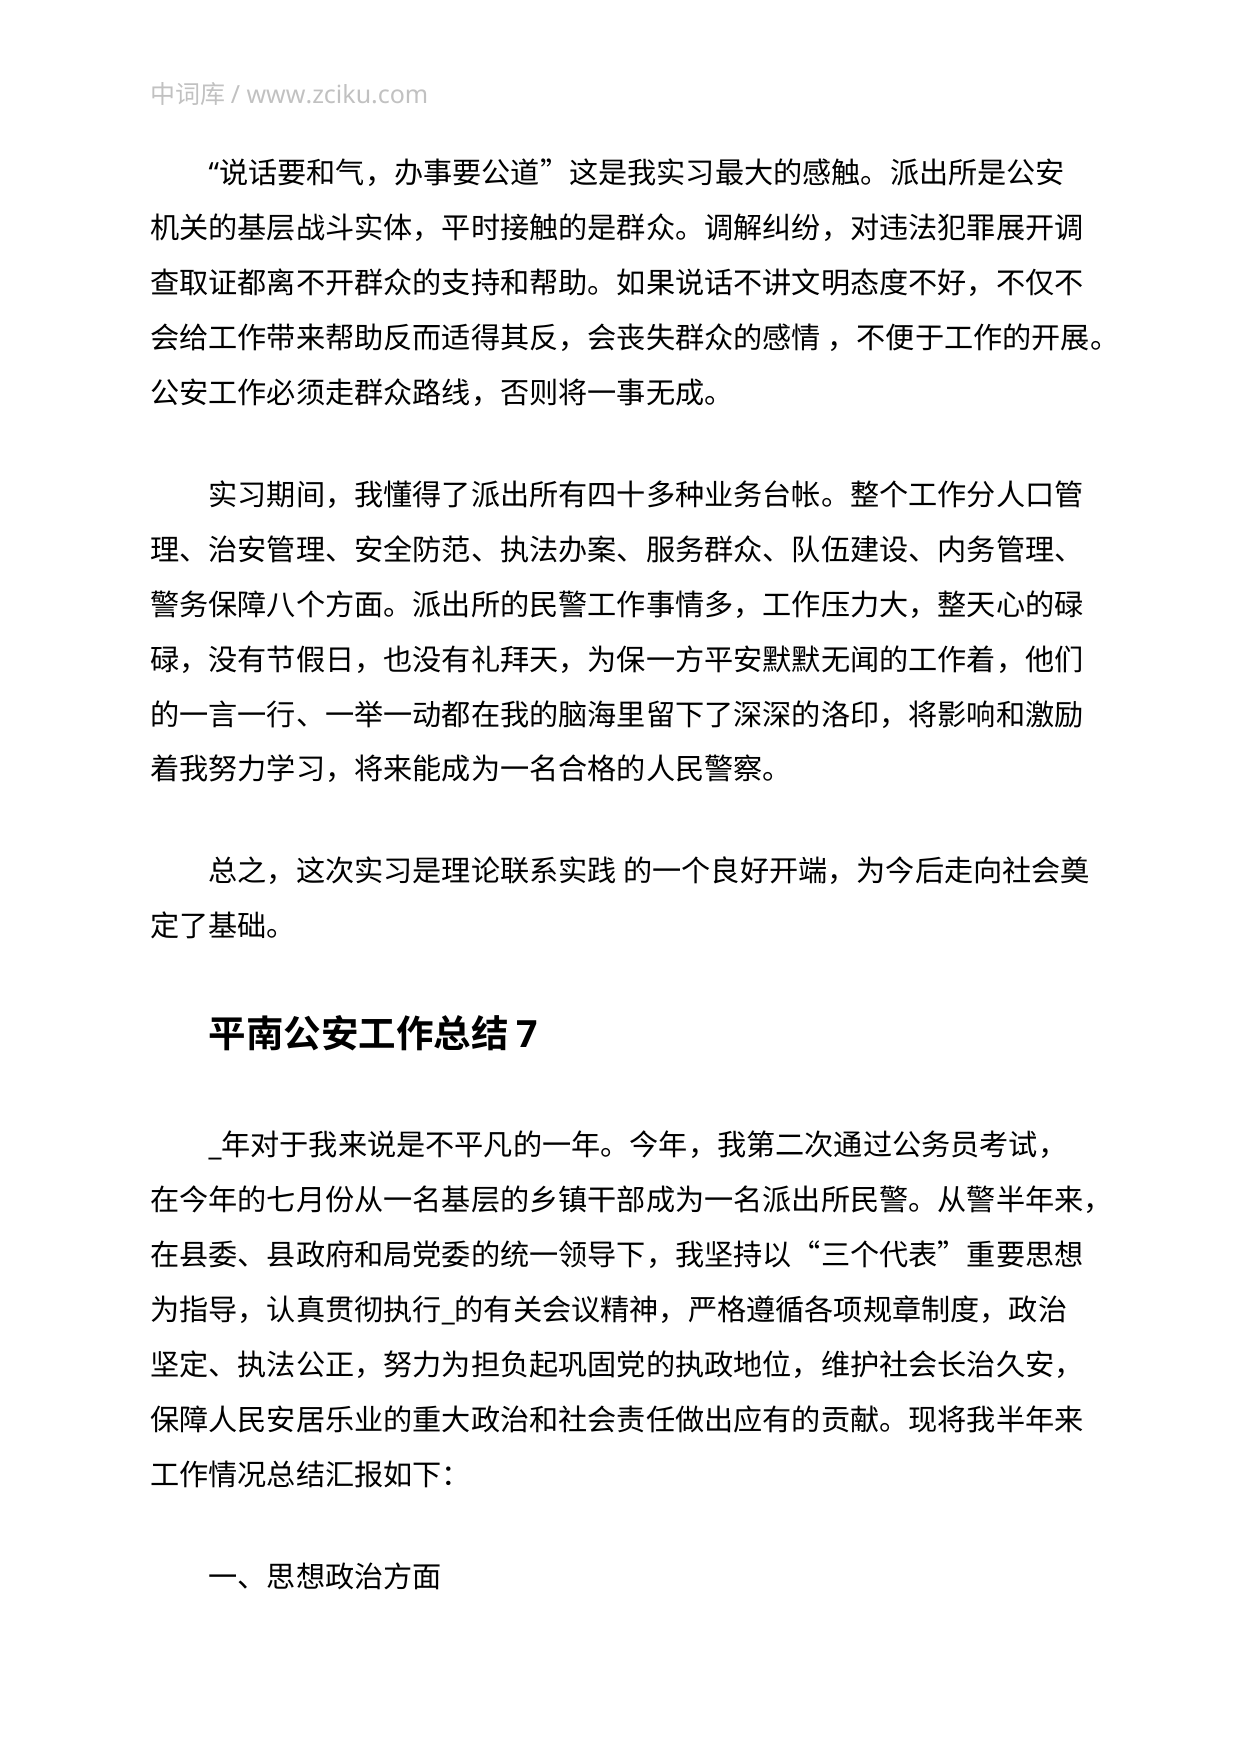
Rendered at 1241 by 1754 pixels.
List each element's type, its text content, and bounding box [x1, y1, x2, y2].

text _年对于我来说是不平凡的一年。今年，我第二次通过公务员考试，在今年的七月份从一名基层的乡镇干部成为一名派出所民警。从警半年来，在县委、县政府和局党委的统一领导下，我坚持以“三个代表”重要思想为指导，认真贯彻执行_的有关会议精神，严格遵循各项规章制度，政治坚定、执法公正，努力为担负起巩固党的执政地位，维护社会长治久安，保障人民安居乐业的重大政治和社会责任做出应有的贡献。现将我半年来工作情况总结汇报如下： [150, 1122, 1090, 1494]
text 平南公安工作总结7 [150, 1004, 1090, 1059]
text 实习期间，我懂得了派出所有四十多种业务台帐。整个工作分人口管理、治安管理、安全防范、执法办案、服务群众、队伍建设、内务管理、警务保障八个方面。派出所的民警工作事情多，工作压力大，整天心的碌碌，没有节假日，也没有礼拜天，为保一方平安默默无闻的工作着，他们的一言一行、一举一动都在我的脑海里留下了深深的洛印，将影响和激励着我努力学习，将来能成为一名合格的人民警察。 [150, 471, 1090, 788]
text “说话要和气，办事要公道”这是我实习最大的感触。派出所是公安机关的基层战斗实体，平时接触的是群众。调解纠纷，对违法犯罪展开调查取证都离不开群众的支持和帮助。如果说话不讲文明态度不好，不仅不会给工作带来帮助反而适得其反，会丧失群众的感情 ，不便于工作的开展。公安工作必须走群众路线，否则将一事无成。 [150, 150, 1090, 412]
text 总之，这次实习是理论联系实践 的一个良好开端，为今后走向社会奠定了基础。 [150, 848, 1090, 945]
text 一、思想政治方面 [150, 1553, 1090, 1596]
